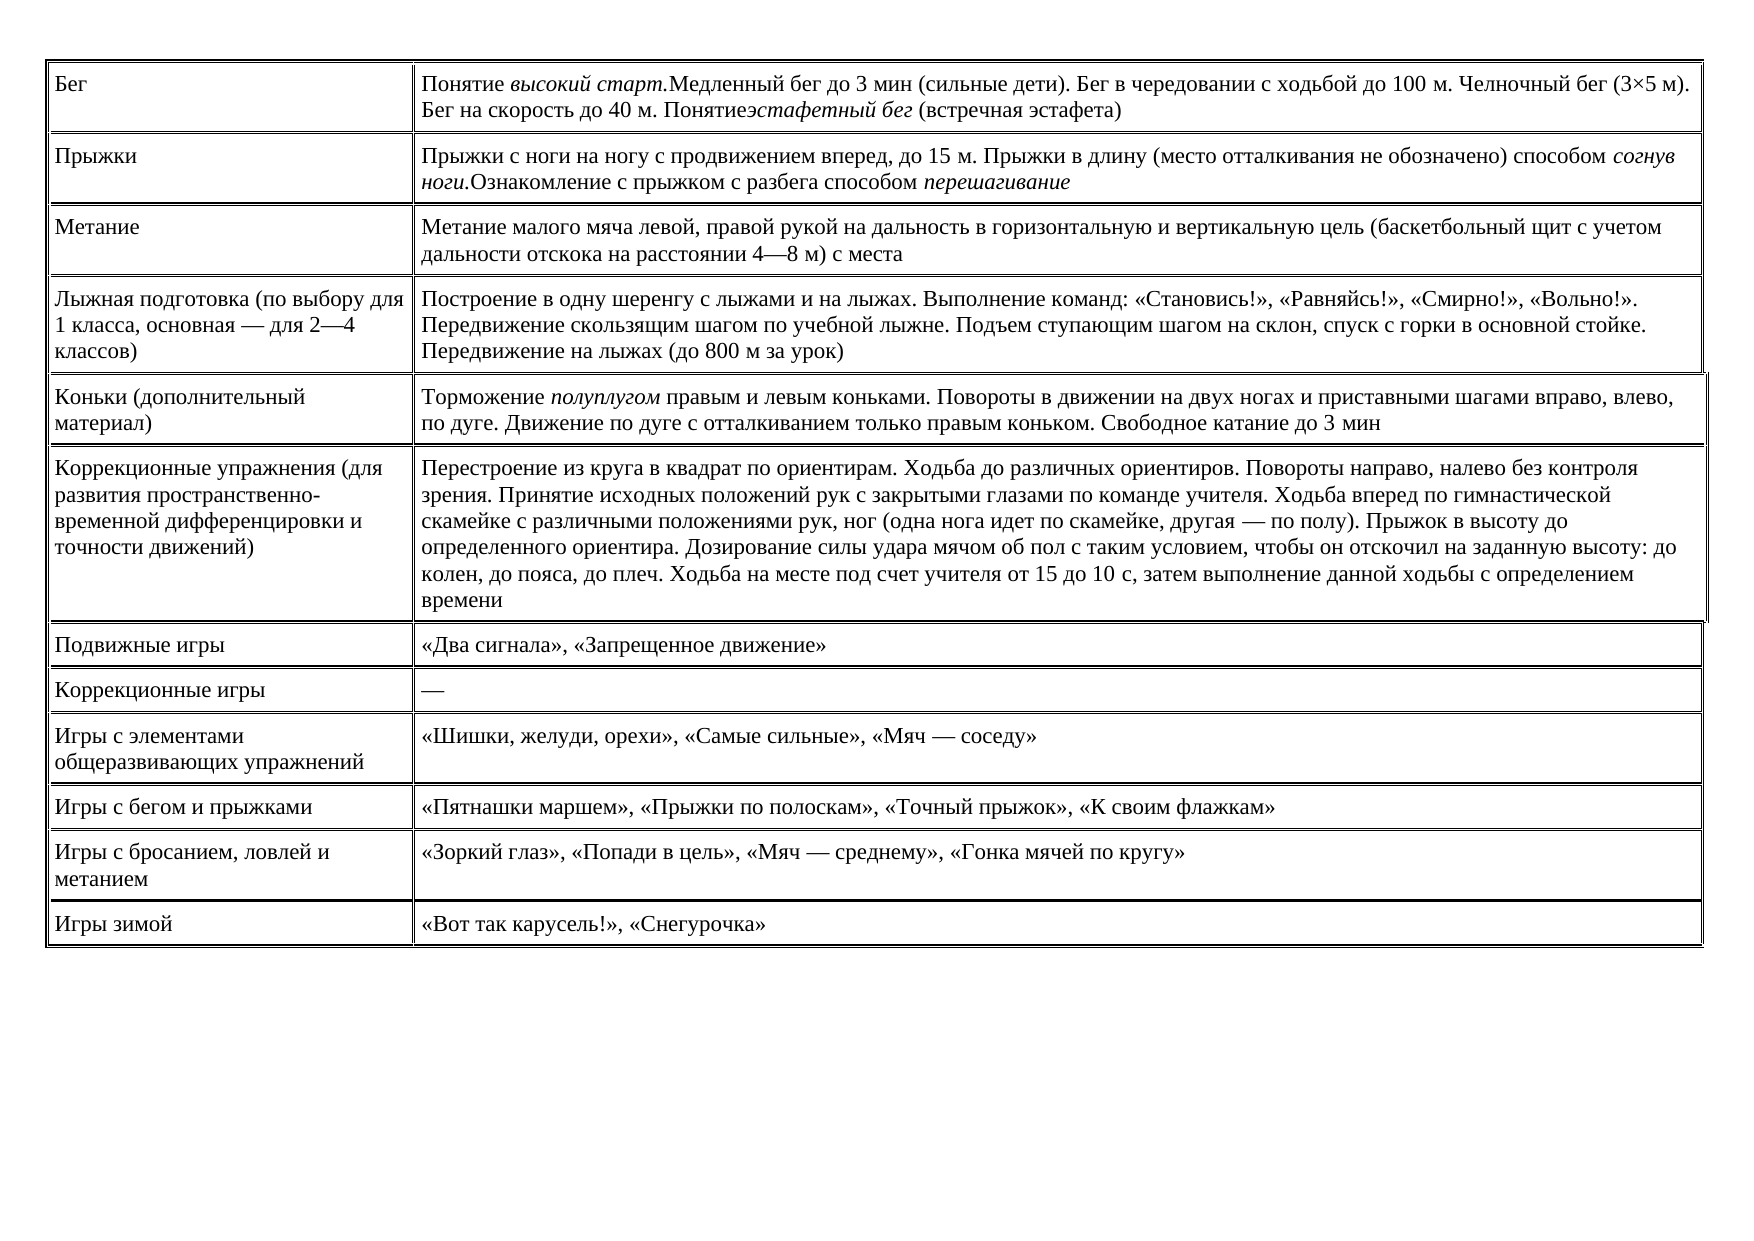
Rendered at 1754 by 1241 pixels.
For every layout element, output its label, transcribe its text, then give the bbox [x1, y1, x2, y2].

table_cell Метание малого мяча левой, правой рукой на дальность в горизонтальную и вертикальную цель (баскетбольный щит с учетом дальности отскока на расстоянии 4—8 м) с места [415, 206, 1701, 274]
table_cell Коррекционные игры [49, 665, 412, 711]
table_cell Игры с бросанием, ловлей и метанием [49, 828, 412, 899]
table_cell Метание [49, 202, 412, 274]
table_cell Игры с элементами общеразвивающих упражнений [47, 711, 413, 782]
table_cell «Пятнашки маршем», «Прыжки по полоскам», «Точный прыжок», «К своим флажкам» [415, 786, 1701, 827]
table_cell Игры зимой [49, 899, 413, 944]
table_cell «Два сигнала», «Запрещенное движение» [415, 624, 1701, 665]
table_cell — [415, 669, 1701, 711]
table_cell Торможение полуплугом правым и левым коньками. Повороты в движении на двух ногах и приставными шагами вправо, влево, по дуге. Движение по дуге с отталкиванием только правым коньком. Свободное катание до 3 мин [414, 372, 1707, 443]
table_cell Коррекционные упражнения (для развития пространственно-временной дифференцировки и точности движений) [49, 443, 412, 620]
table_cell Понятие высокий старт.Медленный бег до 3 мин (сильные дети). Бег в чередовании с ходьбой до 100 м. Челночный бег (3×5 м). Бег на скорость до 40 м. Понятиеэстафетный бег (встречная эстафета) [414, 63, 1702, 131]
table_cell Игры с бегом и прыжками [49, 782, 412, 827]
table_cell Лыжная подготовка (по выбору для 1 класса, основная — для 2—4 классов) [47, 274, 413, 372]
table_cell Построение в одну шеренгу с лыжами и на лыжах. Выполнение команд: «Становись!», «Равняйсь!», «Смирно!», «Вольно!». Передвижение скользящим шагом по учебной лыжне. Подъем ступающим шагом на склон, спуск с горки в основной стойке. Передвижение на лыжах (до 800 м за урок) [415, 277, 1701, 372]
table_cell Перестроение из круга в квадрат по ориентирам. Ходьба до различных ориентиров. Повороты направо, налево без контроля зрения. Принятие исходных положений рук с закрытыми глазами по команде учителя. Ходьба вперед по гимнастической скамейке с различными положениями рук, ног (одна нога идет по скамейке, другая — по полу). Прыжок в высоту до определенного ориентира. Дозирование силы удара мячом об пол с таким условием, чтобы он отскочил на заданную высоту: до колен, до пояса, до плеч. Ходьба на месте под счет учителя от 15 до 10 с, затем выполнение данной ходьбы с определением времени [415, 443, 1706, 620]
table_cell «Шишки, желуди, орехи», «Самые сильные», «Мяч — соседу» [415, 714, 1701, 782]
table_cell Коньки (дополнительный материал) [47, 372, 413, 443]
table_cell Подвижные игры [49, 620, 412, 665]
table_cell Прыжки [47, 131, 413, 202]
table_cell «Зоркий глаз», «Попади в цель», «Мяч — среднему», «Гонка мячей по кругу» [415, 831, 1701, 899]
table_cell Прыжки с ноги на ногу с продвижением вперед, до 15 м. Прыжки в длину (место отталкивания не обозначено) способом согнув ноги.Ознакомление с прыжком с разбега способом перешагивание [415, 134, 1701, 202]
table_cell «Вот так карусель!», «Снегурочка» [414, 902, 1702, 944]
table_cell Бег [49, 63, 413, 131]
